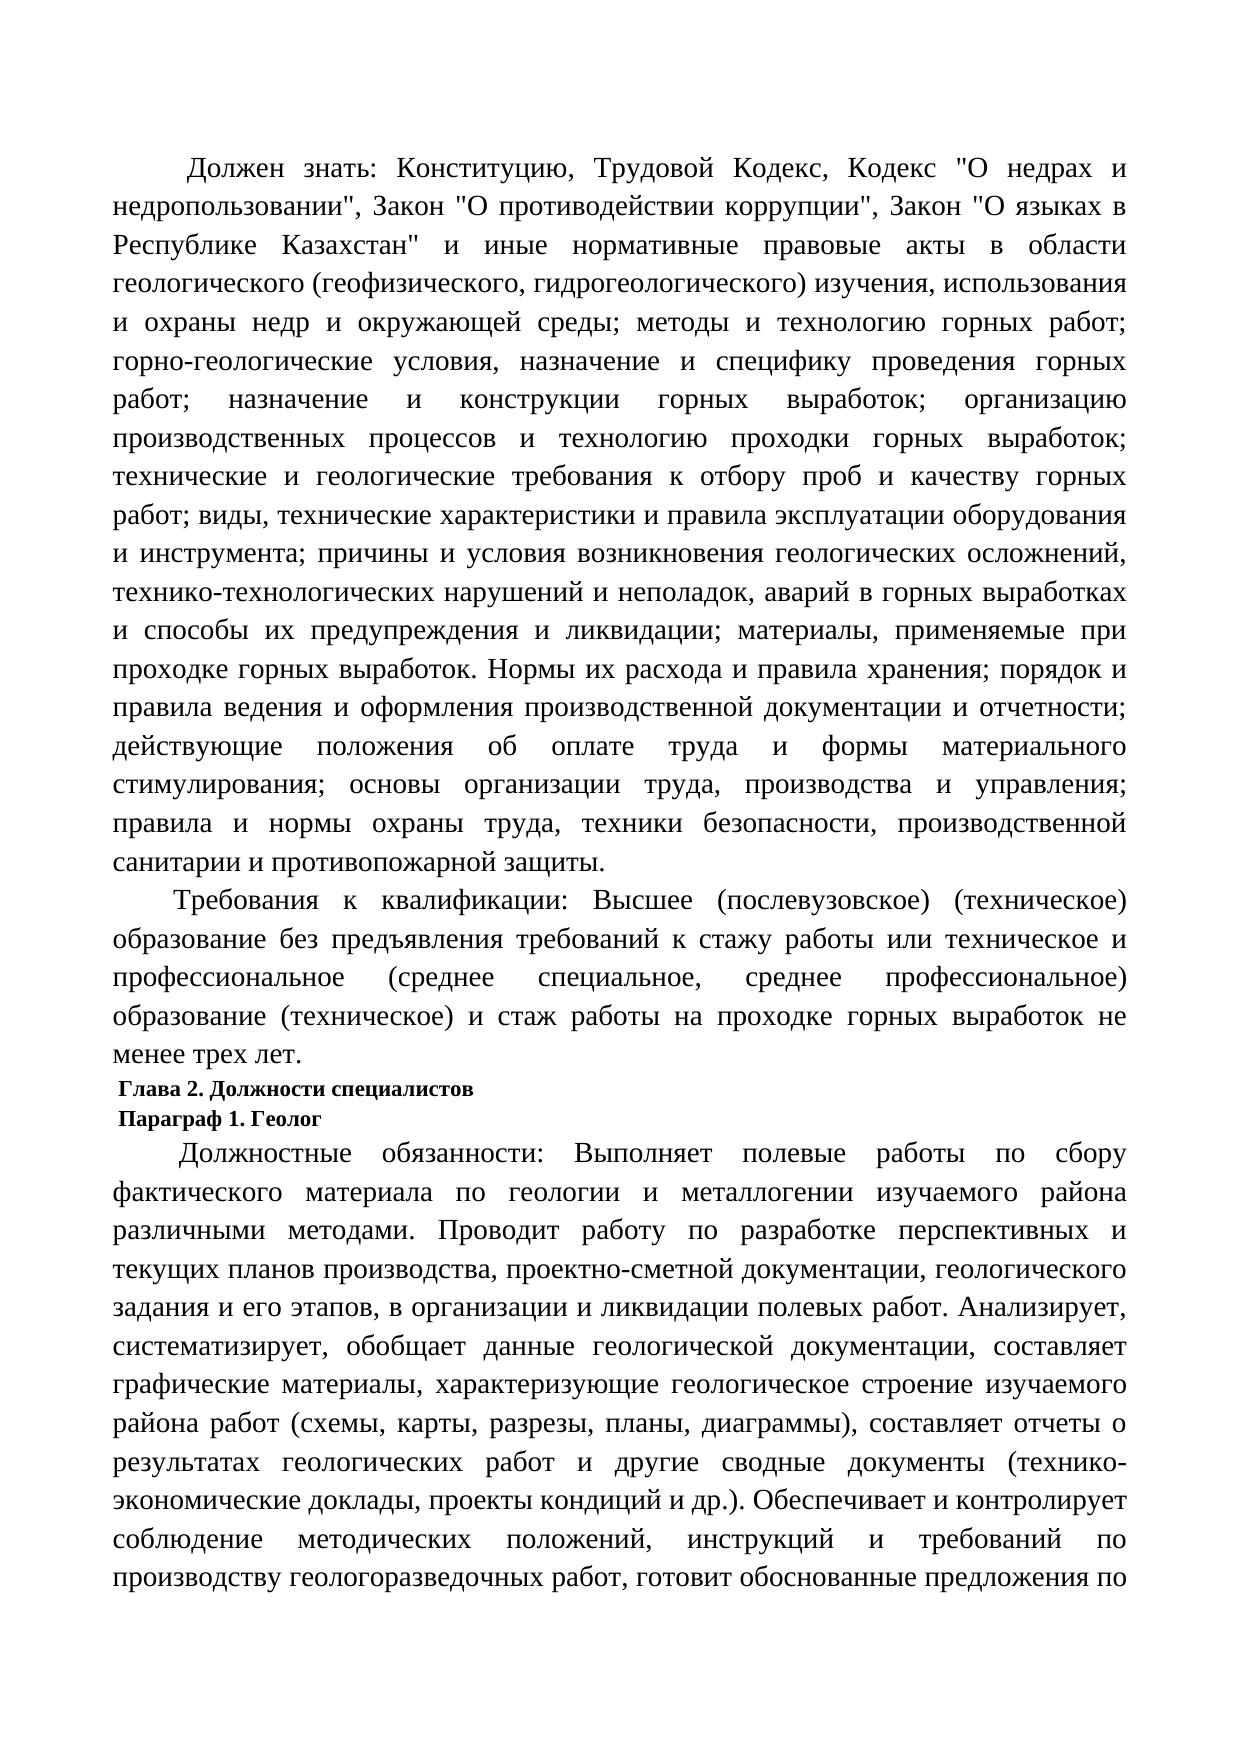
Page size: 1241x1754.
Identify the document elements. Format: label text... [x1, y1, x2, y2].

text Параграф 1. Геолог [112, 1105, 1128, 1132]
text Требования к квалификации: Высшее (послевузовское) (техническое) образование без предъявления требований к стажу работы или техническое и профессиональное (среднее специальное, среднее профессиональное) образование (техническое) и стаж работы на проходке горных выработок не менее трех лет. [112, 882, 1128, 1070]
text Должен знать: Конституцию, Трудовой Кодекс, Кодекс "О недрах и недропользовании", Закон "О противодействии коррупции", Закон "О языках в Республике Казахстан" и иные нормативные правовые акты в области геологического (геофизического, гидрогеологического) изучения, использования и охраны недр и окружающей среды; методы и технологию горных работ; горно-геологические условия, назначение и специфику проведения горных работ; назначение и конструкции горных выработок; организацию производственных процессов и технологию проходки горных выработок; технические и геологические требования к отбору проб и качеству горных работ; виды, технические характеристики и правила эксплуатации оборудования и инструмента; причины и условия возникновения геологических осложнений, технико-технологических нарушений и неполадок, аварий в горных выработках и способы их предупреждения и ликвидации; материалы, применяемые при проходке горных выработок. Нормы их расхода и правила хранения; порядок и правила ведения и оформления производственной документации и отчетности; действующие положения об оплате труда и формы материального стимулирования; основы организации труда, производства и управления; правила и нормы охраны труда, техники безопасности, производственной санитарии и противопожарной защиты. [112, 150, 1128, 877]
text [112, 1135, 1128, 1593]
text Глава 2. Должности специалистов [112, 1075, 1128, 1101]
